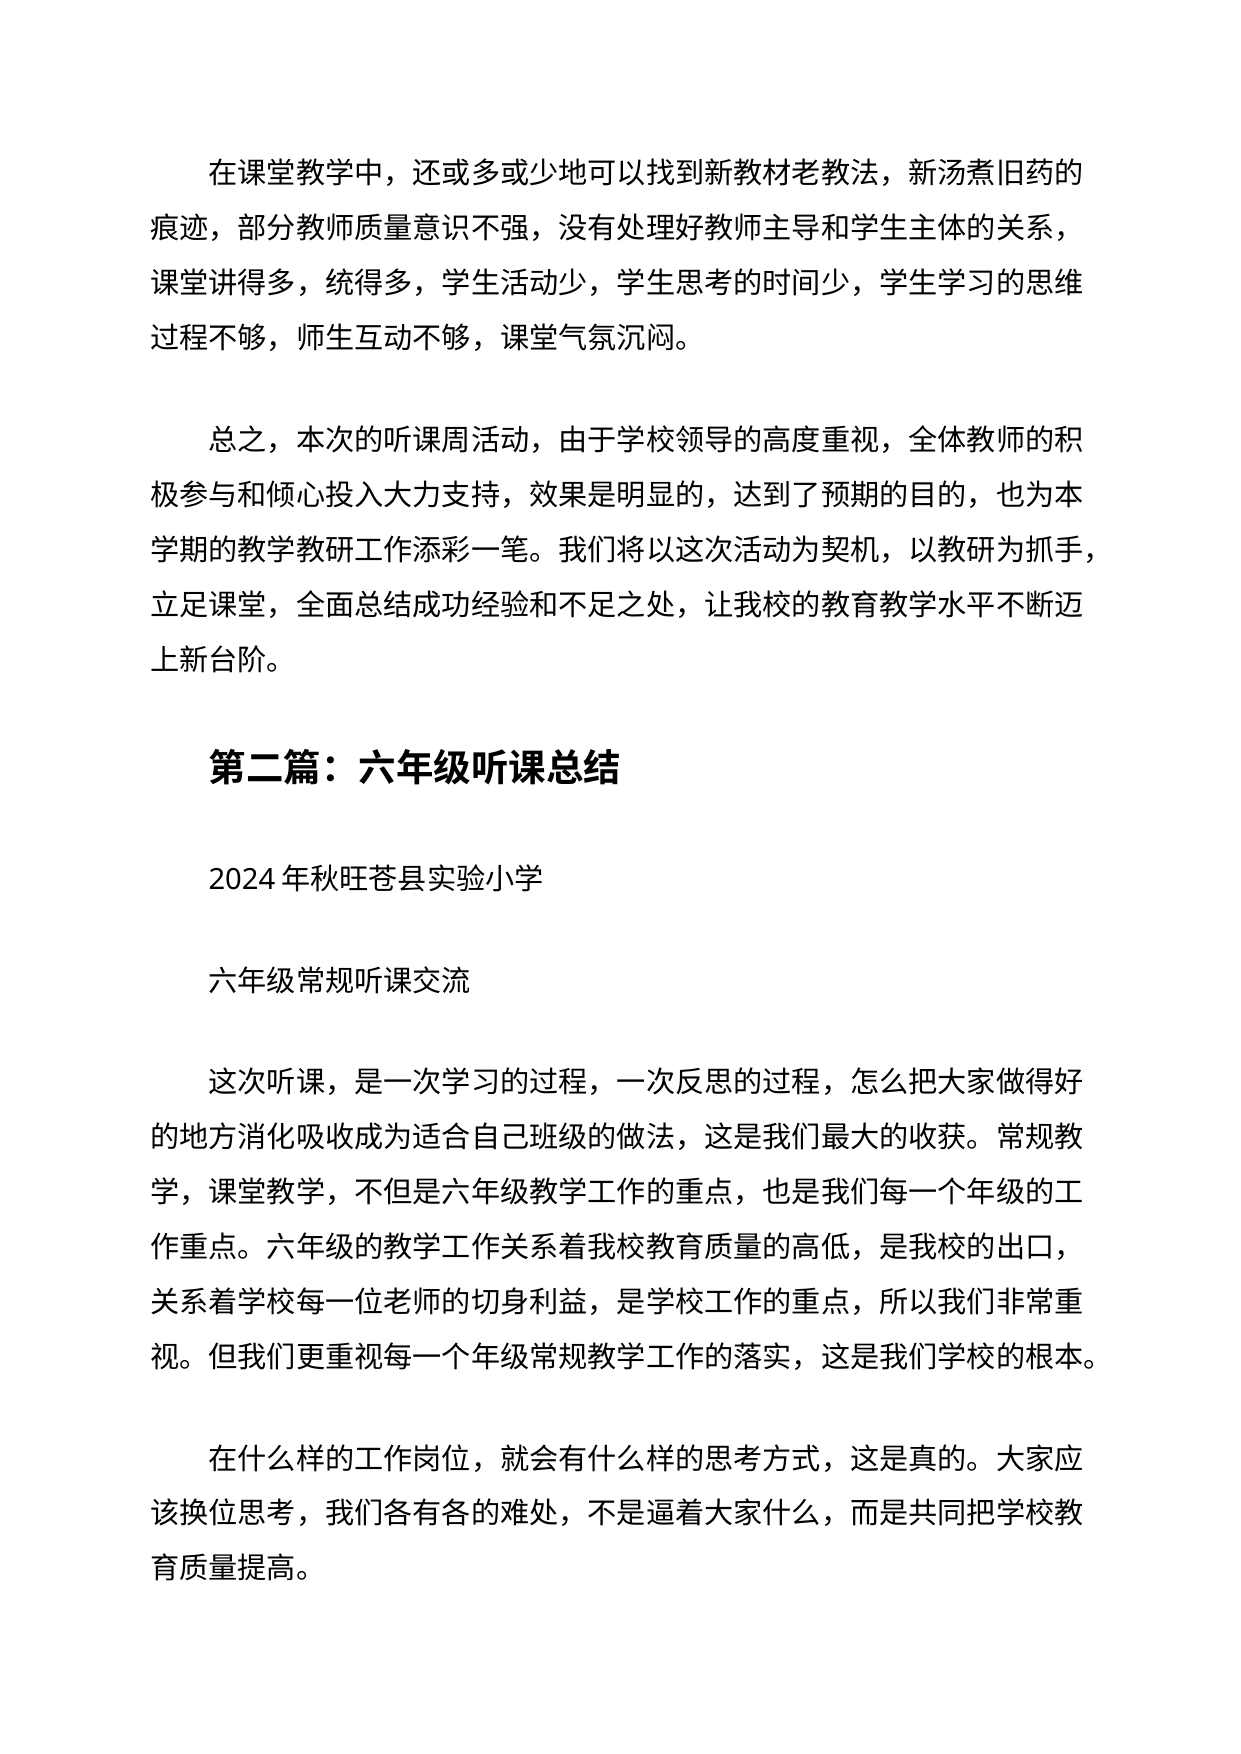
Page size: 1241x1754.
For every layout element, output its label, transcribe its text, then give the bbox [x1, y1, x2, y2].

text 在课堂教学中，还或多或少地可以找到新教材老教法，新汤煮旧药的痕迹，部分教师质量意识不强，没有处理好教师主导和学生主体的关系，课堂讲得多，统得多，学生活动少，学生思考的时间少，学生学习的思维过程不够，师生互动不够，课堂气氛沉闷。 [150, 150, 1090, 357]
text 六年级常规听课交流 [150, 957, 1090, 999]
text 在什么样的工作岗位，就会有什么样的思考方式，这是真的。大家应该换位思考，我们各有各的难处，不是逼着大家什么，而是共同把学校教育质量提高。 [150, 1435, 1090, 1587]
text 2024年秋旺苍县实验小学 [150, 855, 1090, 898]
text 总之，本次的听课周活动，由于学校领导的高度重视，全体教师的积极参与和倾心投入大力支持，效果是明显的，达到了预期的目的，也为本学期的教学教研工作添彩一笔。我们将以这次活动为契机，以教研为抓手，立足课堂，全面总结成功经验和不足之处，让我校的教育教学水平不断迈上新台阶。 [150, 416, 1090, 678]
text 这次听课，是一次学习的过程，一次反思的过程，怎么把大家做得好的地方消化吸收成为适合自己班级的做法，这是我们最大的收获。常规教学，课堂教学，不但是六年级教学工作的重点，也是我们每一个年级的工作重点。六年级的教学工作关系着我校教育质量的高低，是我校的出口，关系着学校每一位老师的切身利益，是学校工作的重点，所以我们非常重视。但我们更重视每一个年级常规教学工作的落实，这是我们学校的根本。 [150, 1059, 1090, 1376]
text 第二篇：六年级听课总结 [150, 738, 1090, 792]
